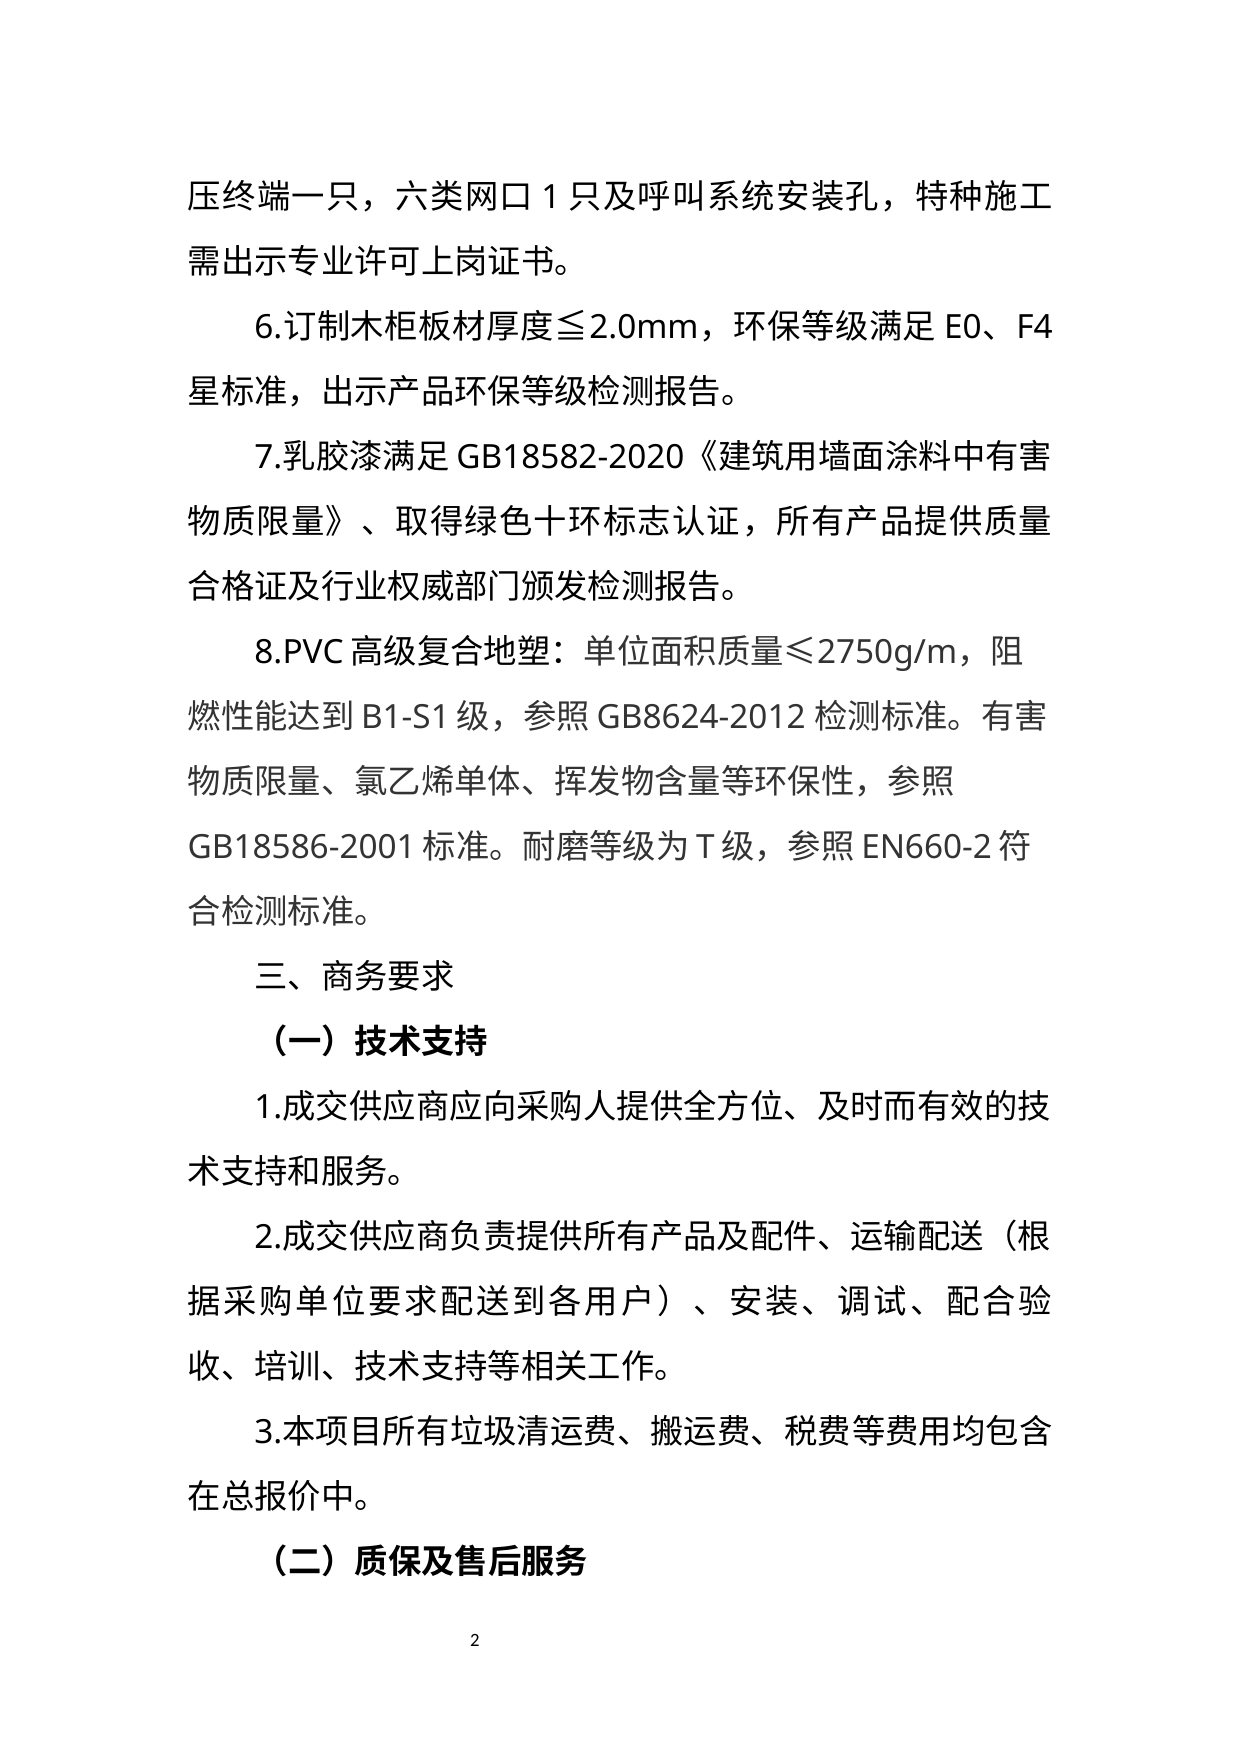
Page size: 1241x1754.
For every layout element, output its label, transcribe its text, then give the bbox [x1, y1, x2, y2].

text （一）技术支持 [187, 1007, 1053, 1072]
text （二）质保及售后服务 [187, 1527, 1053, 1592]
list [187, 162, 1053, 292]
list 6.订制木柜板材厚度≦2.0mm，环保等级满足E0、F4星标准，出示产品环保等级检测报告。 [187, 292, 1053, 422]
list 三、商务要求 [187, 942, 1053, 1007]
text 8.PVC高级复合地塑：单位面积质量≤2750g/m，阻燃性能达到B1-S1级，参照GB8624-2012 检测标准。有害物质限量、氯乙烯单体、挥发物含量等环保性，参照GB18586-2001标准。耐磨等级为T级，参照EN660-2符合检测标准。 [187, 617, 1053, 942]
text 1.成交供应商应向采购人提供全方位、及时而有效的技术支持和服务。 [187, 1072, 1053, 1202]
list 7.乳胶漆满足GB18582-2020《建筑用墙面涂料中有害物质限量》、取得绿色十环标志认证，所有产品提供质量合格证及行业权威部门颁发检测报告。 [187, 422, 1053, 617]
text 2.成交供应商负责提供所有产品及配件、运输配送（根据采购单位要求配送到各用户）、安装、调试、配合验收、培训、技术支持等相关工作。 [187, 1202, 1053, 1397]
text 3.本项目所有垃圾清运费、搬运费、税费等费用均包含在总报价中。 [187, 1397, 1053, 1527]
